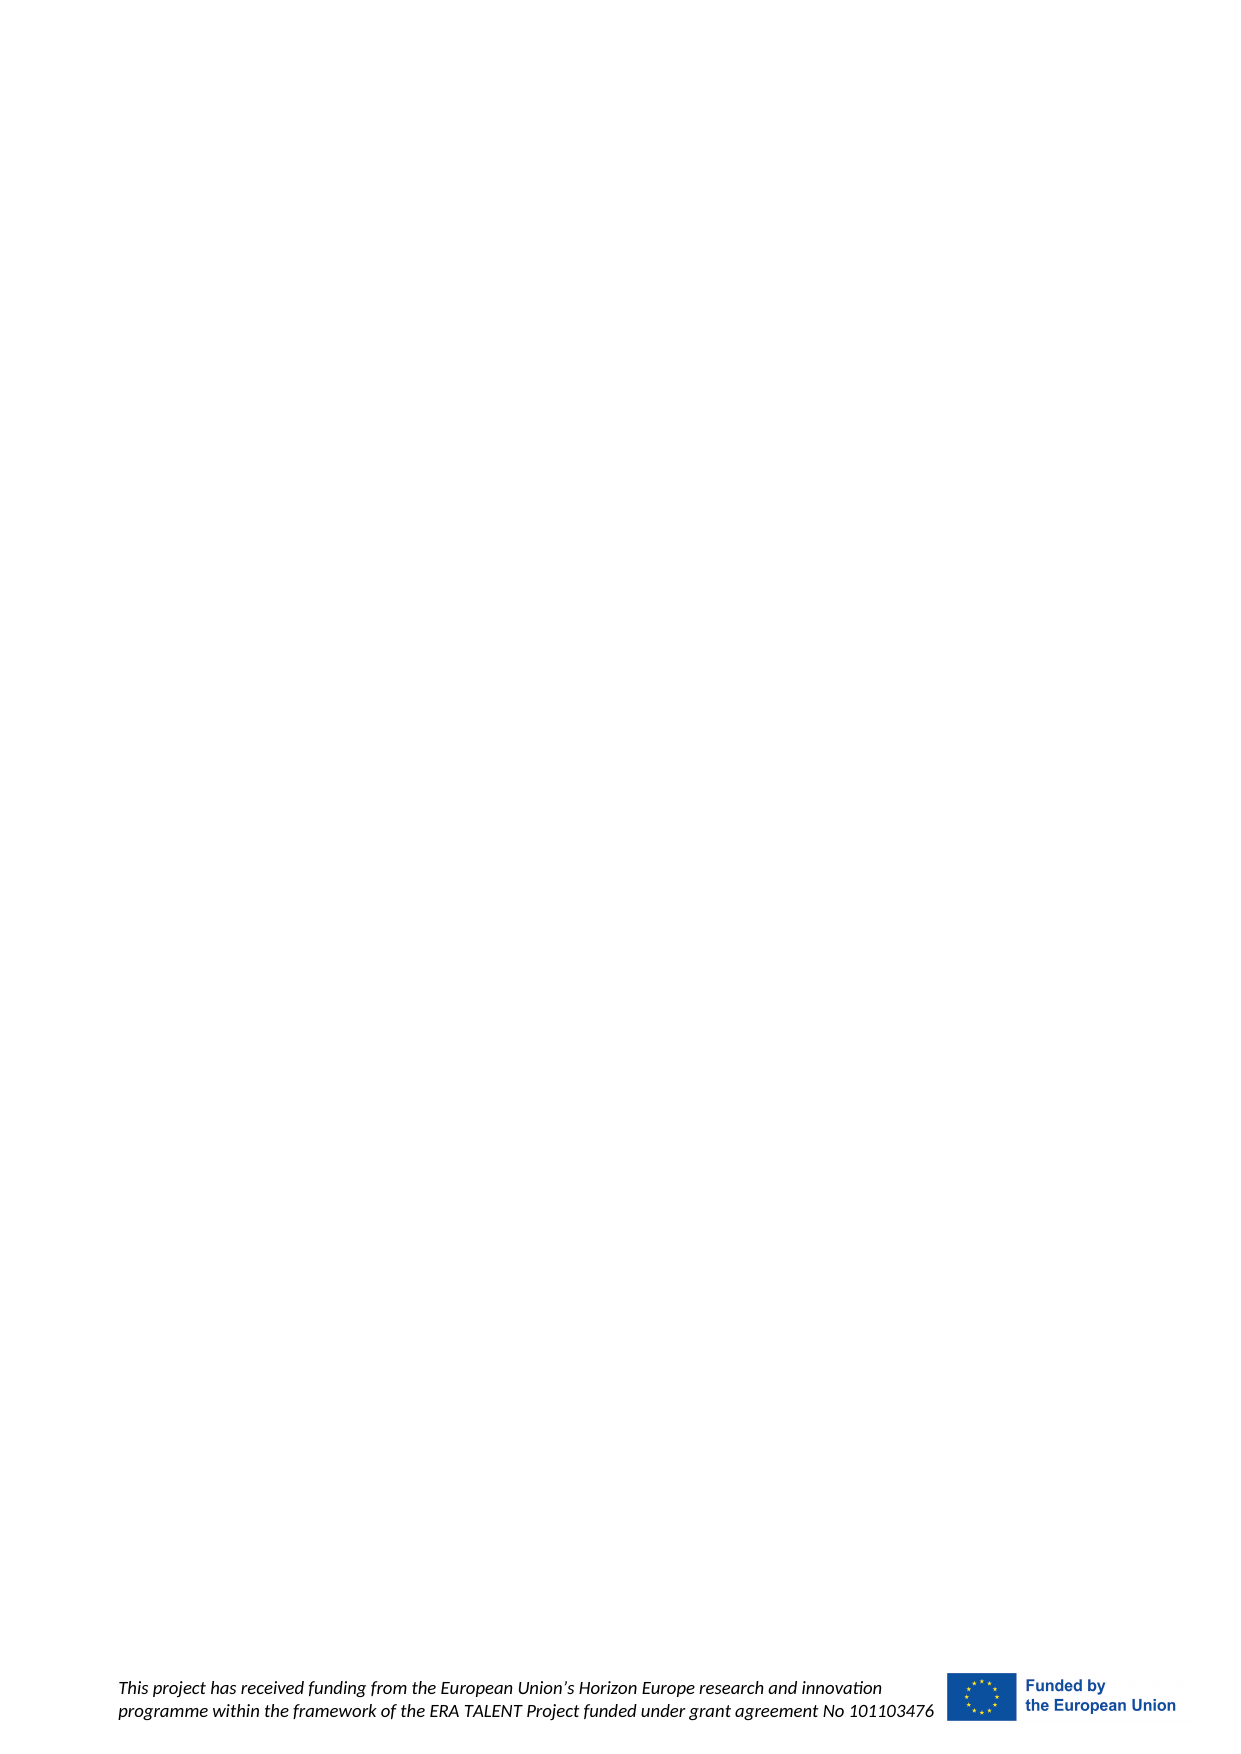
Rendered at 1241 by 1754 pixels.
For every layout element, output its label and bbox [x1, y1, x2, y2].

picture [944, 1670, 1193, 1724]
